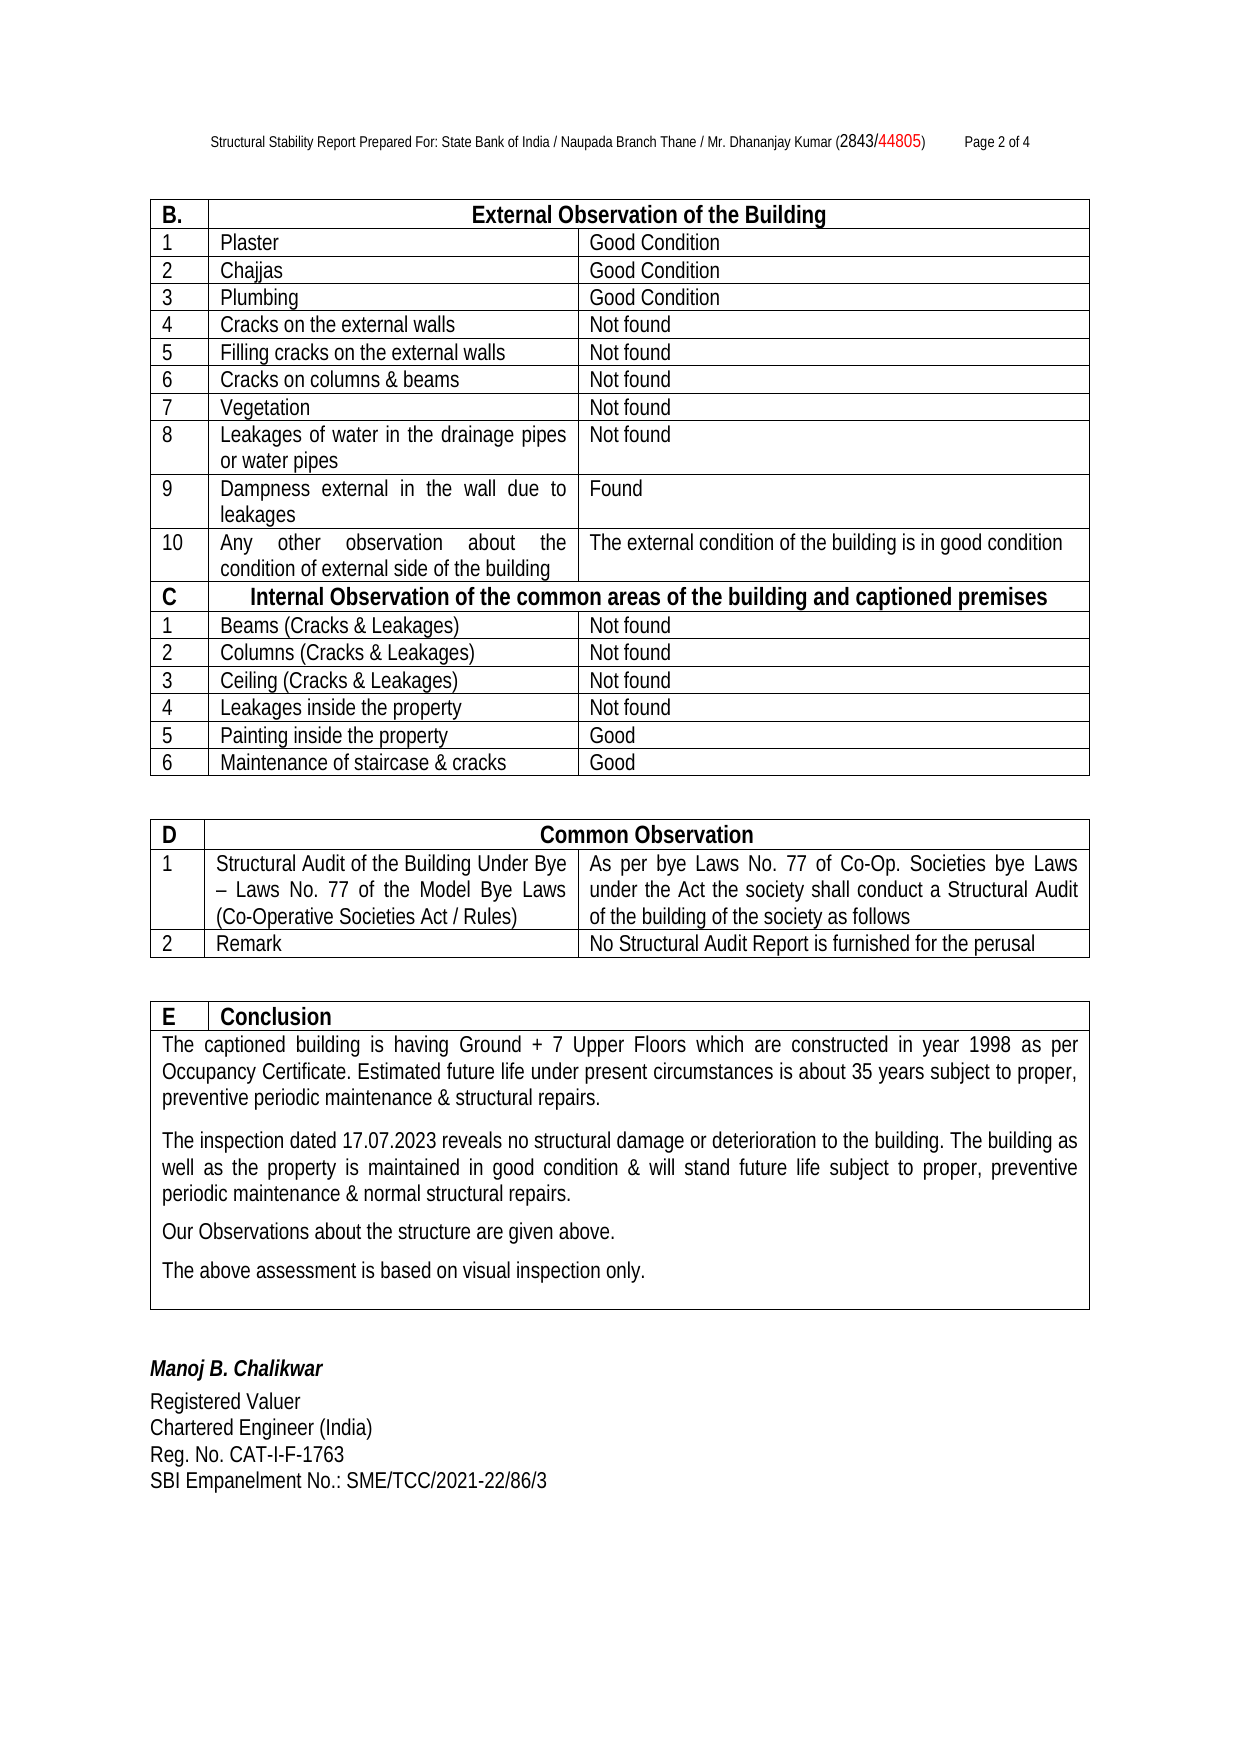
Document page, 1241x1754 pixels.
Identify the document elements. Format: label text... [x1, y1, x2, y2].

table_cell Columns (Cracks & Leakages) [209, 639, 578, 666]
table_cell Good Condition [579, 257, 1089, 283]
table_cell Good Condition [579, 284, 1089, 310]
table_cell Leakages of water in the drainage pipes or water pipes [209, 421, 578, 474]
table_cell Internal Observation of the common areas of the building and captioned premises [209, 582, 1089, 611]
table_cell Filling cracks on the external walls [209, 339, 578, 365]
table_cell 1 [151, 229, 208, 256]
table_cell Structural Audit of the Building Under Bye – Laws No. 77 of the Model Bye Laws (Co-Operative Societies Act / Rules) [205, 850, 578, 929]
table_cell Good [579, 749, 1089, 775]
table_cell Not found [579, 421, 1089, 474]
table_cell 3 [151, 284, 208, 310]
table_cell Leakages inside the property [209, 694, 578, 721]
table_cell 1 [151, 850, 204, 929]
table_cell 9 [151, 475, 208, 527]
table_cell Ceiling (Cracks & Leakages) [209, 667, 578, 693]
table_header External Observation of the Building [209, 200, 1089, 228]
table_cell Painting inside the property [209, 722, 578, 748]
table_cell Found [579, 475, 1089, 527]
table_cell The external condition of the building is in good condition [579, 529, 1089, 581]
table_header Common Observation [205, 820, 1089, 849]
table_cell 2 [151, 257, 208, 283]
table_cell 2 [151, 930, 204, 957]
table_cell Not found [579, 639, 1089, 666]
subtitle Manoj B. Chalikwar [150, 1355, 1090, 1382]
table_header D [151, 820, 204, 849]
text Registered Valuer [150, 1388, 1090, 1414]
table_header B. [151, 200, 208, 228]
table_cell 7 [151, 394, 208, 420]
table_cell Not found [579, 612, 1089, 638]
table_cell Not found [579, 694, 1089, 721]
table_cell No Structural Audit Report is furnished for the perusal [579, 930, 1089, 957]
table_cell 2 [151, 639, 208, 666]
table_cell Vegetation [209, 394, 578, 420]
table_cell 8 [151, 421, 208, 474]
table_cell Beams (Cracks & Leakages) [209, 612, 578, 638]
table_cell Not found [579, 394, 1089, 420]
table_cell Cracks on the external walls [209, 311, 578, 338]
text Chartered Engineer (India) [150, 1414, 1090, 1441]
table_cell C [151, 582, 208, 611]
table_cell 6 [151, 366, 208, 393]
table_cell Plaster [209, 229, 578, 256]
table_header E [151, 1002, 208, 1030]
table_cell Cracks on columns & beams [209, 366, 578, 393]
table_cell 5 [151, 339, 208, 365]
table_cell The captioned building is having Ground + 7 Upper Floors which are constructed in year 1998 as per Occupancy Certificate. Estimated future life under present circumstances is about 35 years subject to proper, preventive periodic maintenance & structural repairs. The inspection dated 17.07.2023 reveals no structural damage or deterioration to the building. The building as well as the property is maintained in good condition & will stand future life subject to proper, preventive periodic maintenance & normal structural repairs. Our Observations about the structure are given above. The above assessment is based on visual inspection only. [151, 1031, 1089, 1309]
table_cell Not found [579, 667, 1089, 693]
table_cell 5 [151, 722, 208, 748]
table_header Conclusion [209, 1002, 1089, 1030]
table_cell Not found [579, 366, 1089, 393]
table_cell Any other observation about the condition of external side of the building [209, 529, 578, 581]
table_cell Not found [579, 339, 1089, 365]
table_cell Dampness external in the wall due to leakages [209, 475, 578, 527]
text SBI Empanelment No.: SME/TCC/2021-22/86/3 [150, 1467, 1090, 1493]
table_cell Maintenance of staircase & cracks [209, 749, 578, 775]
table_cell Not found [579, 311, 1089, 338]
table_cell Chajjas [209, 257, 578, 283]
table_cell 6 [151, 749, 208, 775]
table_cell 3 [151, 667, 208, 693]
text Reg. No. CAT-I-F-1763 [150, 1441, 1090, 1467]
table_cell 4 [151, 694, 208, 721]
table_cell Plumbing [209, 284, 578, 310]
table_cell Good Condition [579, 229, 1089, 256]
table_cell Remark [205, 930, 578, 957]
table_cell 10 [151, 529, 208, 581]
table_cell As per bye Laws No. 77 of Co-Op. Societies bye Laws under the Act the society shall conduct a Structural Audit of the building of the society as follows [579, 850, 1089, 929]
table_cell 4 [151, 311, 208, 338]
table_cell Good [579, 722, 1089, 748]
table_cell 1 [151, 612, 208, 638]
